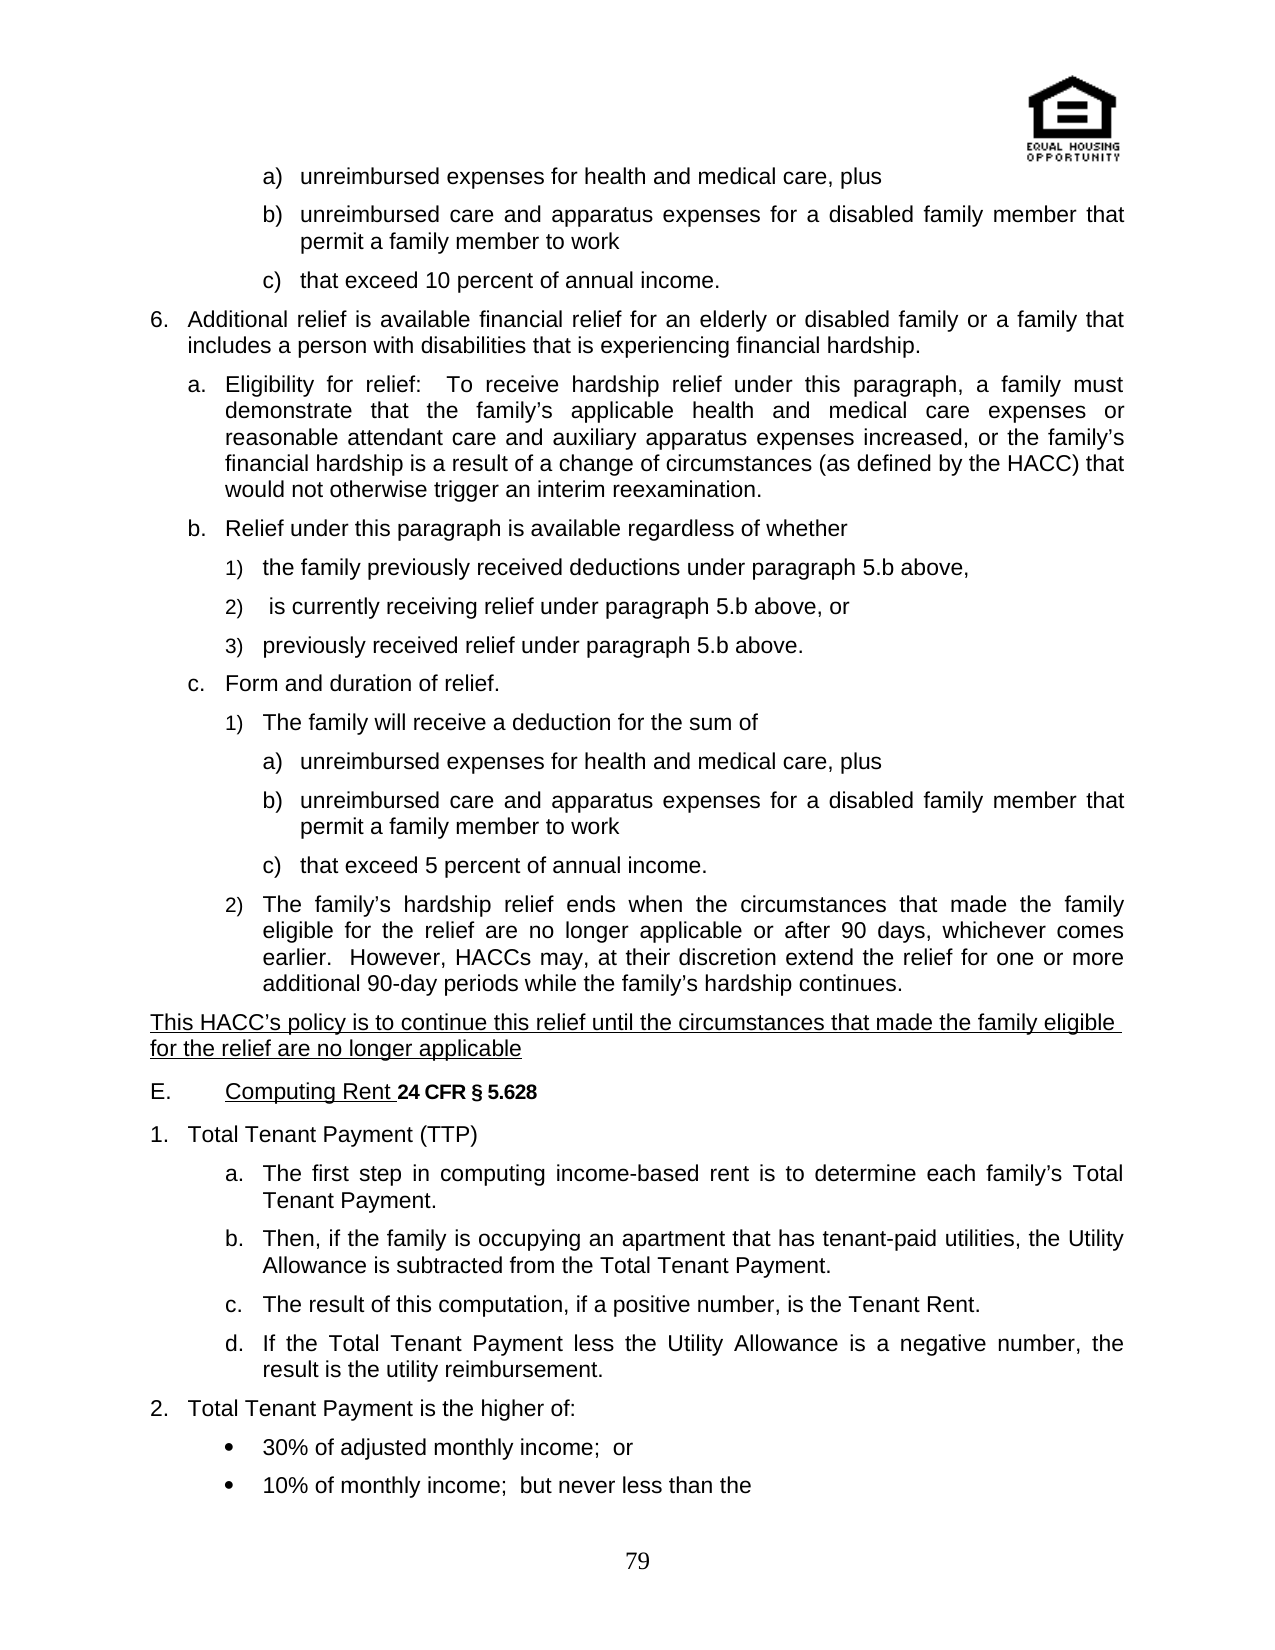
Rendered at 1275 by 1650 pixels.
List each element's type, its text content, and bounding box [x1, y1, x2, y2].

list Total Tenant Payment (TTP) [150, 1121, 1125, 1148]
list Additional relief is available financial relief for an elderly or disabled family or a family that includes a person with disabilities that is experiencing financial hardship. [150, 306, 1125, 358]
list 10% of monthly income; but never less than the [225, 1472, 1125, 1499]
list Then, if the family is occupying an apartment that has tenant-paid utilities, the Utility Allowance is subtracted from the Total Tenant Payment. [225, 1225, 1125, 1278]
list The family will receive a deduction for the sum of [225, 709, 1125, 736]
list unreimbursed expenses for health and medical care, plus [262, 150, 1125, 189]
list 30% of adjusted monthly income; or [225, 1433, 1125, 1460]
list If the Total Tenant Payment less the Utility Allowance is a negative number, the result is the utility reimbursement. [225, 1329, 1125, 1382]
list The result of this computation, if a positive number, is the Tenant Rent. [225, 1291, 1125, 1317]
list unreimbursed expenses for health and medical care, plus [262, 748, 1125, 774]
list Form and duration of relief. [187, 670, 1125, 697]
list Relief under this paragraph is available regardless of whether [187, 515, 1125, 541]
picture [1026, 74, 1121, 150]
list the family previously received deductions under paragraph 5.b above, [225, 554, 1125, 580]
list that exceed 10 percent of annual income. [262, 267, 1125, 293]
list Total Tenant Payment is the higher of: [150, 1395, 1125, 1421]
subtitle This HACC’s policy is to continue this relief until the circumstances that made the family eligible for the relief are no longer applicable [150, 1009, 1125, 1062]
list previously received relief under paragraph 5.b above. [225, 632, 1125, 658]
list Eligibility for relief: To receive hardship relief under this paragraph, a family must demonstrate that the family’s applicable health and medical care expenses or reasonable attendant care and auxiliary apparatus expenses increased, or the family’s financial hardship is a result of a change of circumstances (as defined by the HACC) that would not otherwise trigger an interim reexamination. [187, 371, 1125, 502]
subtitle E. Computing Rent 24 CFR § 5.628 [150, 1078, 1125, 1105]
list that exceed 5 percent of annual income. [262, 852, 1125, 878]
list is currently receiving relief under paragraph 5.b above, or [225, 593, 1125, 619]
list unreimbursed care and apparatus expenses for a disabled family member that permit a family member to work [262, 787, 1125, 840]
list unreimbursed care and apparatus expenses for a disabled family member that permit a family member to work [262, 201, 1125, 254]
list The first step in computing income-based rent is to determine each family’s Total Tenant Payment. [225, 1160, 1125, 1213]
list The family’s hardship relief ends when the circumstances that made the family eligible for the relief are no longer applicable or after 90 days, whichever comes earlier. However, HACCs may, at their discretion extend the relief for one or more additional 90-day periods while the family’s hardship continues. [225, 891, 1125, 996]
